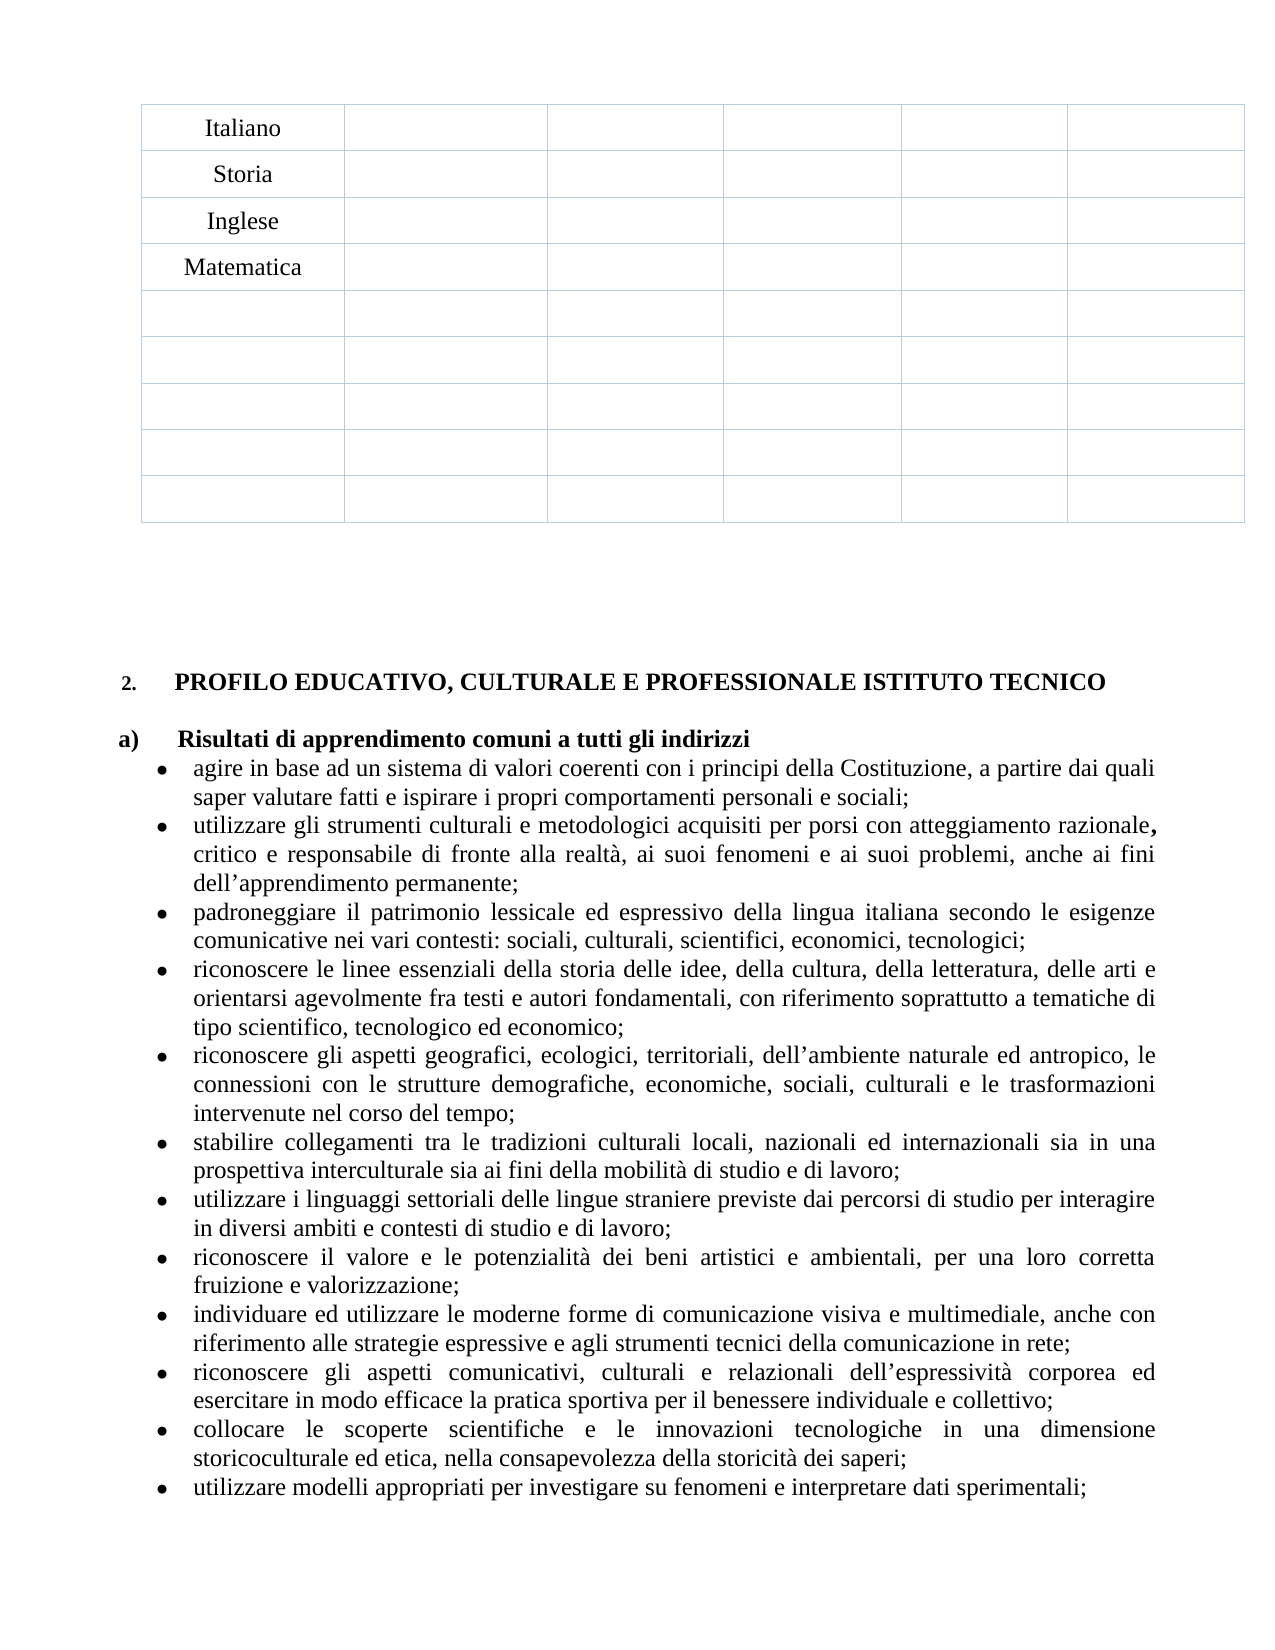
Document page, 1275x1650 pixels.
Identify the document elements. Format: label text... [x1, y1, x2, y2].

list agire in base ad un sistema di valori coerenti con i principi della Costituzione, a partire dai quali saper valutare fatti e ispirare i propri comportamenti personali e sociali; [156, 753, 1157, 810]
table_cell [548, 291, 723, 336]
table_cell [548, 244, 723, 289]
table_cell [724, 430, 901, 475]
table_cell [142, 384, 344, 429]
table_cell [1068, 430, 1244, 475]
table_cell [345, 105, 547, 150]
table_cell [724, 337, 901, 382]
table_cell [548, 430, 723, 475]
table_cell Inglese [142, 198, 344, 243]
list individuare ed utilizzare le moderne forme di comunicazione visiva e multimediale, anche con riferimento alle strategie espressive e agli strumenti tecnici della comunicazione in rete; [156, 1299, 1157, 1357]
table_cell [345, 151, 547, 197]
table_cell [345, 198, 547, 243]
table_cell [548, 337, 723, 382]
table_cell [724, 291, 901, 336]
table_cell [902, 151, 1067, 197]
table_cell [902, 198, 1067, 243]
table_cell [1068, 384, 1244, 429]
table_cell [1068, 476, 1244, 522]
table_cell [548, 198, 723, 243]
list collocare le scoperte scientifiche e le innovazioni tecnologiche in una dimensione storicoculturale ed etica, nella consapevolezza della storicità dei saperi; [156, 1414, 1157, 1472]
table_cell [345, 244, 547, 289]
table_cell [902, 430, 1067, 475]
list riconoscere gli aspetti geografici, ecologici, territoriali, dell’ambiente naturale ed antropico, le connessioni con le strutture demografiche, economiche, sociali, culturali e le trasformazioni intervenute nel corso del tempo; [156, 1040, 1157, 1127]
table_cell [902, 384, 1067, 429]
table_cell [142, 337, 344, 382]
table_cell [1068, 198, 1244, 243]
table_cell [724, 198, 901, 243]
table_cell [345, 291, 547, 336]
text a) Risultati di apprendimento comuni a tutti gli indirizzi [118, 724, 1157, 753]
table_cell [902, 337, 1067, 382]
table_cell [1068, 244, 1244, 289]
list utilizzare gli strumenti culturali e metodologici acquisiti per porsi con atteggiamento razionale, critico e responsabile di fronte alla realtà, ai suoi fenomeni e ai suoi problemi, anche ai fini dell’apprendimento permanente; [156, 810, 1157, 897]
table_cell [1068, 151, 1244, 197]
list PROFILO EDUCATIVO, CULTURALE E PROFESSIONALE ISTITUTO TECNICO [121, 667, 1157, 695]
table_cell [142, 476, 344, 522]
table_cell [1068, 105, 1244, 150]
table_cell [548, 476, 723, 522]
table_cell [1068, 291, 1244, 336]
table_cell Italiano [142, 105, 344, 150]
list padroneggiare il patrimonio lessicale ed espressivo della lingua italiana secondo le esigenze comunicative nei vari contesti: sociali, culturali, scientifici, economici, tecnologici; [156, 897, 1157, 954]
table_cell [724, 384, 901, 429]
list utilizzare i linguaggi settoriali delle lingue straniere previste dai percorsi di studio per interagire in diversi ambiti e contesti di studio e di lavoro; [156, 1184, 1157, 1242]
table_cell [142, 430, 344, 475]
table_cell [902, 244, 1067, 289]
table_cell [724, 476, 901, 522]
table_cell [548, 151, 723, 197]
table_cell [345, 476, 547, 522]
list stabilire collegamenti tra le tradizioni culturali locali, nazionali ed internazionali sia in una prospettiva interculturale sia ai fini della mobilità di studio e di lavoro; [156, 1127, 1157, 1184]
table_cell Matematica [142, 244, 344, 289]
table_cell [345, 384, 547, 429]
table_cell [1068, 337, 1244, 382]
table_cell [345, 430, 547, 475]
table_cell [902, 105, 1067, 150]
table_cell [724, 105, 901, 150]
table_cell [548, 105, 723, 150]
table_cell [724, 244, 901, 289]
list riconoscere gli aspetti comunicativi, culturali e relazionali dell’espressività corporea ed esercitare in modo efficace la pratica sportiva per il benessere individuale e collettivo; [156, 1357, 1157, 1414]
list riconoscere il valore e le potenzialità dei beni artistici e ambientali, per una loro corretta fruizione e valorizzazione; [156, 1242, 1157, 1299]
table_cell [902, 291, 1067, 336]
table_cell [345, 337, 547, 382]
table_cell [142, 291, 344, 336]
list utilizzare modelli appropriati per investigare su fenomeni e interpretare dati sperimentali; [156, 1472, 1157, 1500]
table_cell [902, 476, 1067, 522]
list riconoscere le linee essenziali della storia delle idee, della cultura, della letteratura, delle arti e orientarsi agevolmente fra testi e autori fondamentali, con riferimento soprattutto a tematiche di tipo scientifico, tecnologico ed economico; [156, 954, 1157, 1040]
table_cell [548, 384, 723, 429]
table_cell [724, 151, 901, 197]
table_cell Storia [142, 151, 344, 197]
